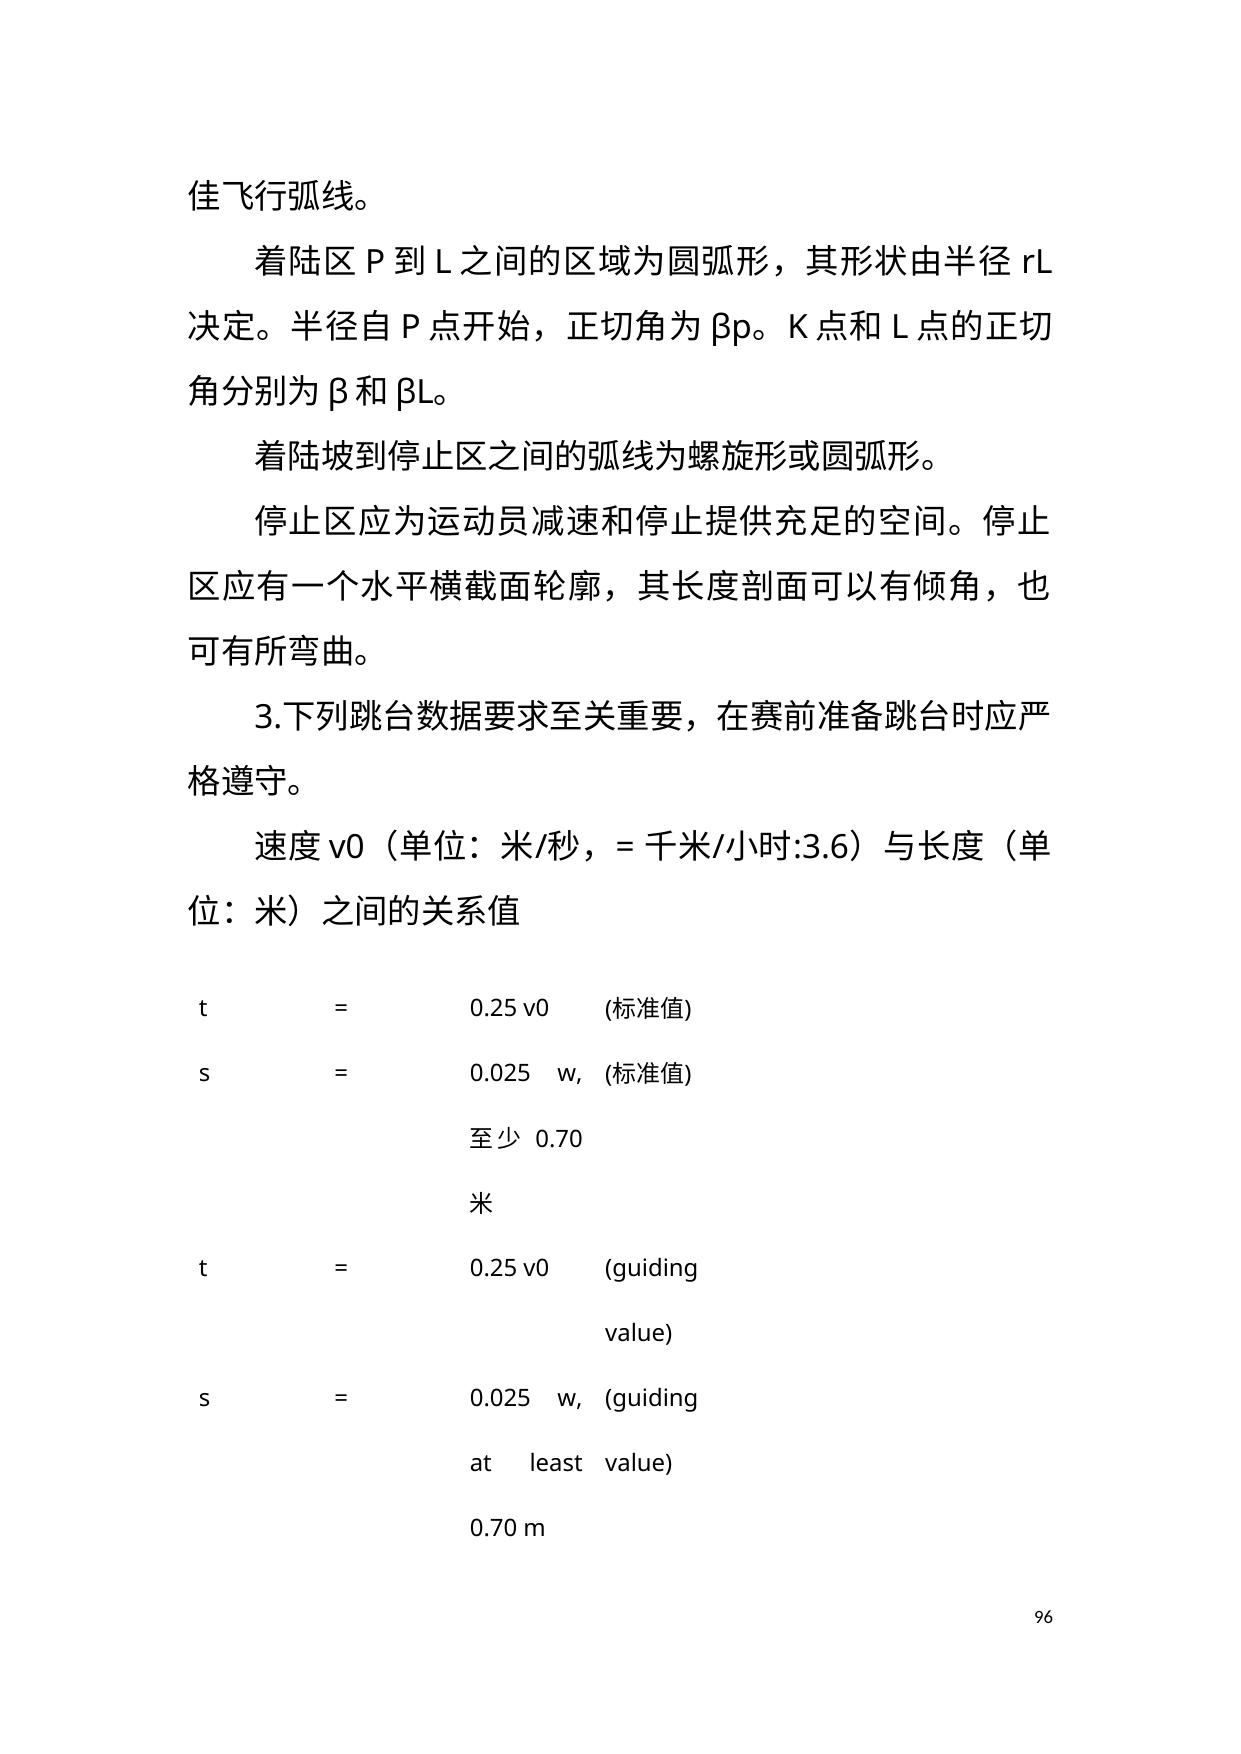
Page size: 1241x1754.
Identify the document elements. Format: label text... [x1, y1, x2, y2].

table_header = [323, 975, 458, 1039]
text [187, 162, 1053, 227]
table_header (标准值) [594, 975, 729, 1039]
table_cell (guiding value) [594, 1365, 729, 1559]
table_cell 0.025 w, at least 0.70 m [458, 1365, 594, 1559]
table_header 0.25 v0 [458, 975, 594, 1039]
table_cell s [188, 1040, 323, 1234]
table_cell = [323, 1040, 458, 1234]
table_cell t [188, 1235, 323, 1364]
text 着陆区P到L之间的区域为圆弧形，其形状由半径rL决定。半径自P点开始，正切角为βp。K点和L点的正切角分别为β和βL。 [187, 227, 1053, 422]
table_cell = [323, 1235, 458, 1364]
text 速度v0（单位：米/秒，= 千米/小时:3.6）与长度（单位：米）之间的关系值 [187, 812, 1053, 942]
table_cell 0.025 w, 至少 0.70 米 [458, 1040, 594, 1234]
table_cell = [323, 1365, 458, 1559]
table_header t [188, 975, 323, 1039]
text 3.下列跳台数据要求至关重要，在赛前准备跳台时应严格遵守。 [187, 682, 1053, 812]
table_cell s [188, 1365, 323, 1559]
table_cell (标准值) [594, 1040, 729, 1234]
text 着陆坡到停止区之间的弧线为螺旋形或圆弧形。 [187, 422, 1053, 487]
text 停止区应为运动员减速和停止提供充足的空间。停止区应有一个水平横截面轮廓，其长度剖面可以有倾角，也可有所弯曲。 [187, 487, 1053, 682]
table_cell (guiding value) [594, 1235, 729, 1364]
table_cell 0.25 v0 [458, 1235, 594, 1364]
